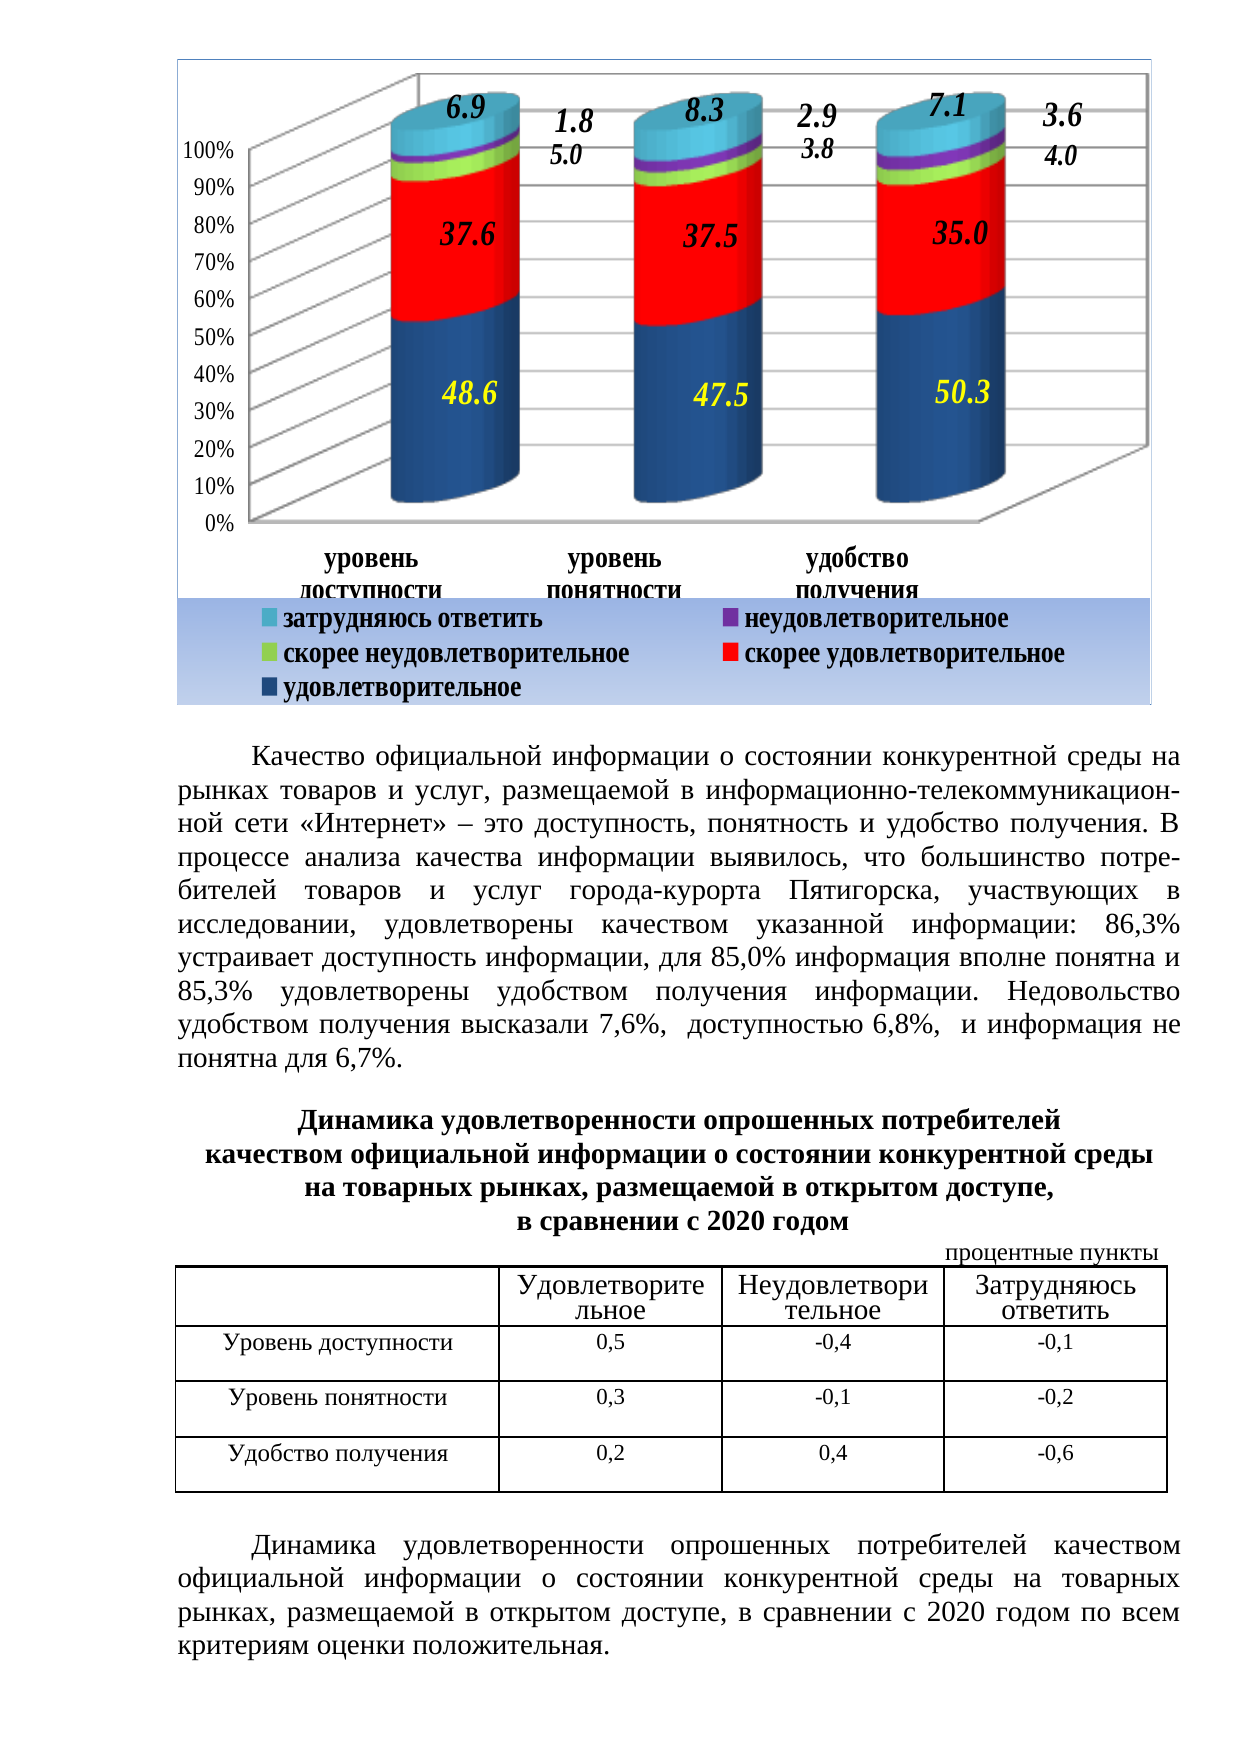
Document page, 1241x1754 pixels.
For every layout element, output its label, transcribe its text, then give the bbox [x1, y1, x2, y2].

table_cell Уровень понятности [176, 1382, 498, 1436]
text качеством официальной информации о состоянии конкурентной среды [177, 1136, 1181, 1169]
table_header Удовлетворительное [500, 1268, 721, 1324]
text на товарных рынках, размещаемой в открытом доступе, [177, 1169, 1181, 1203]
table_cell -0,2 [945, 1382, 1166, 1436]
text Динамика удовлетворенности опрошенных потребителей качеством официальной информации о состоянии конкурентной среды на товарных рынках, размещаемой в открытом доступе, в сравнении с 2020 годом по всем критериям оценки положительная. [177, 1527, 1181, 1661]
table_cell -0,4 [723, 1327, 943, 1380]
table_cell Уровень доступности [176, 1327, 498, 1380]
table_header Затрудняюсь ответить [945, 1268, 1166, 1324]
table_cell 0,2 [500, 1438, 721, 1491]
table_cell -0,6 [945, 1438, 1166, 1491]
text процентные пункты [177, 1237, 1181, 1265]
table_cell 0,4 [723, 1438, 943, 1491]
text Динамика удовлетворенности опрошенных потребителей [177, 1102, 1181, 1136]
text в сравнении с 2020 годом [177, 1203, 1181, 1237]
table_header [176, 1268, 498, 1324]
table_cell 0,3 [500, 1382, 721, 1436]
table_cell -0,1 [723, 1382, 943, 1436]
table_header Неудовлетворительное [723, 1268, 943, 1324]
text Качество официальной информации о состоянии конкурентной среды на рынках товаров и услуг, размещаемой в информационно-телекоммуникацион-ной сети «Интернет» – это доступность, понятность и удобство получения. В процессе анализа качества информации выявилось, что большинство потре-бителей товаров и услуг города-курорта Пятигорска, участвующих в исследовании, удовлетворены качеством указанной информации: 86,3% устраивает доступность информации, для 85,0% информация вполне понятна и 85,3% удовлетворены удобством получения информации. Недовольство удобством получения высказали 7,6%, доступностью 6,8%, и информация не понятна для 6,7%. [177, 738, 1181, 1074]
table_cell Удобство получения [176, 1438, 498, 1491]
table_cell -0,1 [945, 1327, 1166, 1380]
table_cell 0,5 [500, 1327, 721, 1380]
